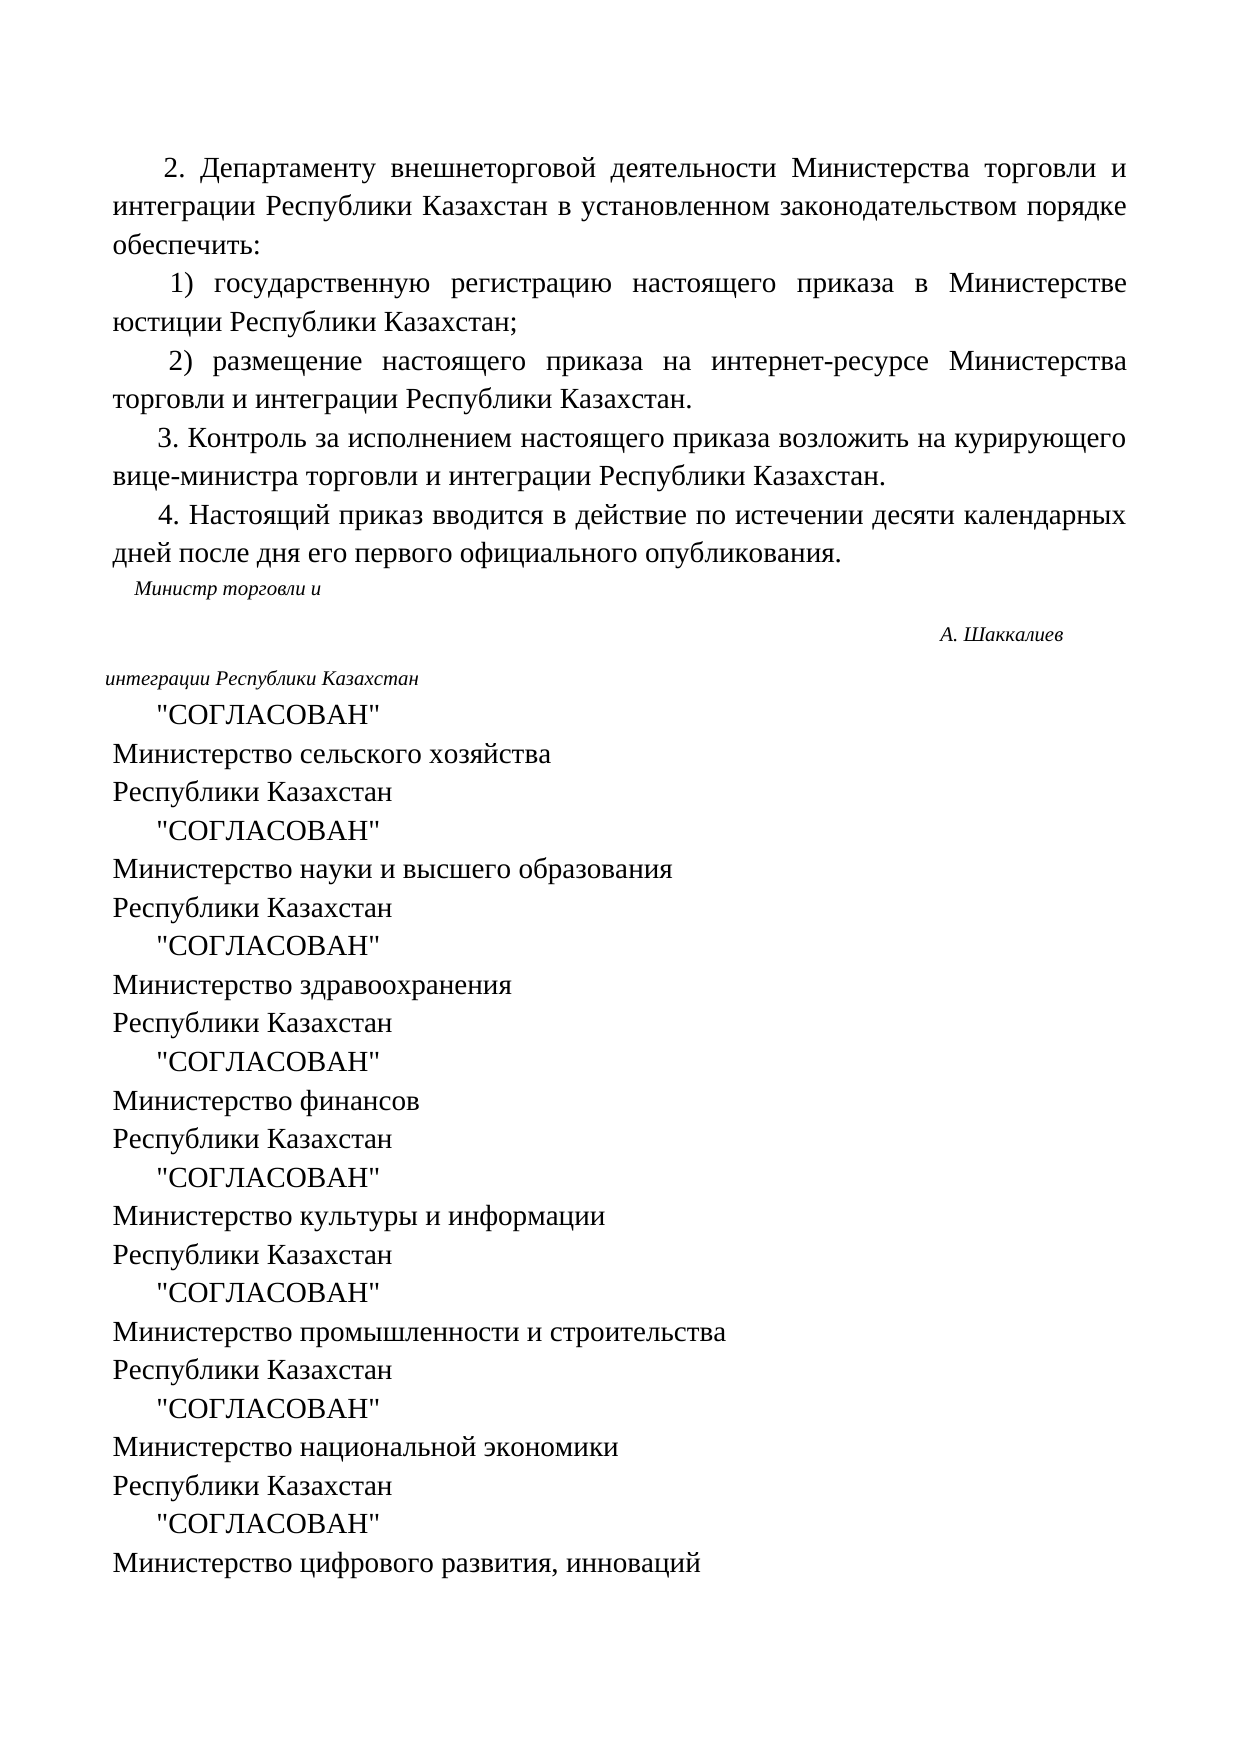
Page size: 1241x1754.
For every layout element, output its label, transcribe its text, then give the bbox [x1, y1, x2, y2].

text 4. Настоящий приказ вводится в действие по истечении десяти календарных дней после дня его первого официального опубликования. [112, 497, 1128, 569]
text Республики Казахстан [112, 1006, 1128, 1039]
text Республики Казахстан [112, 1121, 1128, 1155]
text Министерство национальной экономики [112, 1429, 1128, 1463]
text "СОГЛАСОВАН" [112, 1391, 1128, 1424]
text 1) государственную регистрацию настоящего приказа в Министерстве юстиции Республики Казахстан; [112, 266, 1128, 338]
text Министерство здравоохранения [112, 967, 1128, 1001]
text 2. Департаменту внешнеторговой деятельности Министерства торговли и интеграции Республики Казахстан в установленном законодательством порядке обеспечить: [112, 150, 1128, 261]
text Министерство цифрового развития, инноваций [112, 1545, 1128, 1579]
text "СОГЛАСОВАН" [112, 1275, 1128, 1309]
text Республики Казахстан [112, 774, 1128, 808]
table_header А. Шаккалиев [939, 574, 1240, 697]
text "СОГЛАСОВАН" [112, 1044, 1128, 1078]
text Министерство финансов [112, 1083, 1128, 1116]
text "СОГЛАСОВАН" [112, 813, 1128, 846]
text Республики Казахстан [112, 890, 1128, 923]
text 3. Контроль за исполнением настоящего приказа возложить на курирующего вице-министра торговли и интеграции Республики Казахстан. [112, 420, 1128, 492]
text Министерство культуры и информации [112, 1198, 1128, 1232]
text "СОГЛАСОВАН" [112, 697, 1128, 731]
text "СОГЛАСОВАН" [112, 1160, 1128, 1193]
text Республики Казахстан [112, 1468, 1128, 1502]
text "СОГЛАСОВАН" [112, 928, 1128, 962]
table_header Министр торговли и интеграции Республики Казахстан [101, 574, 939, 697]
text Республики Казахстан [112, 1352, 1128, 1386]
text Министерство промышленности и строительства [112, 1314, 1128, 1347]
text "СОГЛАСОВАН" [112, 1507, 1128, 1540]
text Республики Казахстан [112, 1237, 1128, 1270]
text Министерство науки и высшего образования [112, 851, 1128, 885]
text Министерство сельского хозяйства [112, 736, 1128, 769]
text 2) размещение настоящего приказа на интернет-ресурсе Министерства торговли и интеграции Республики Казахстан. [112, 343, 1128, 415]
